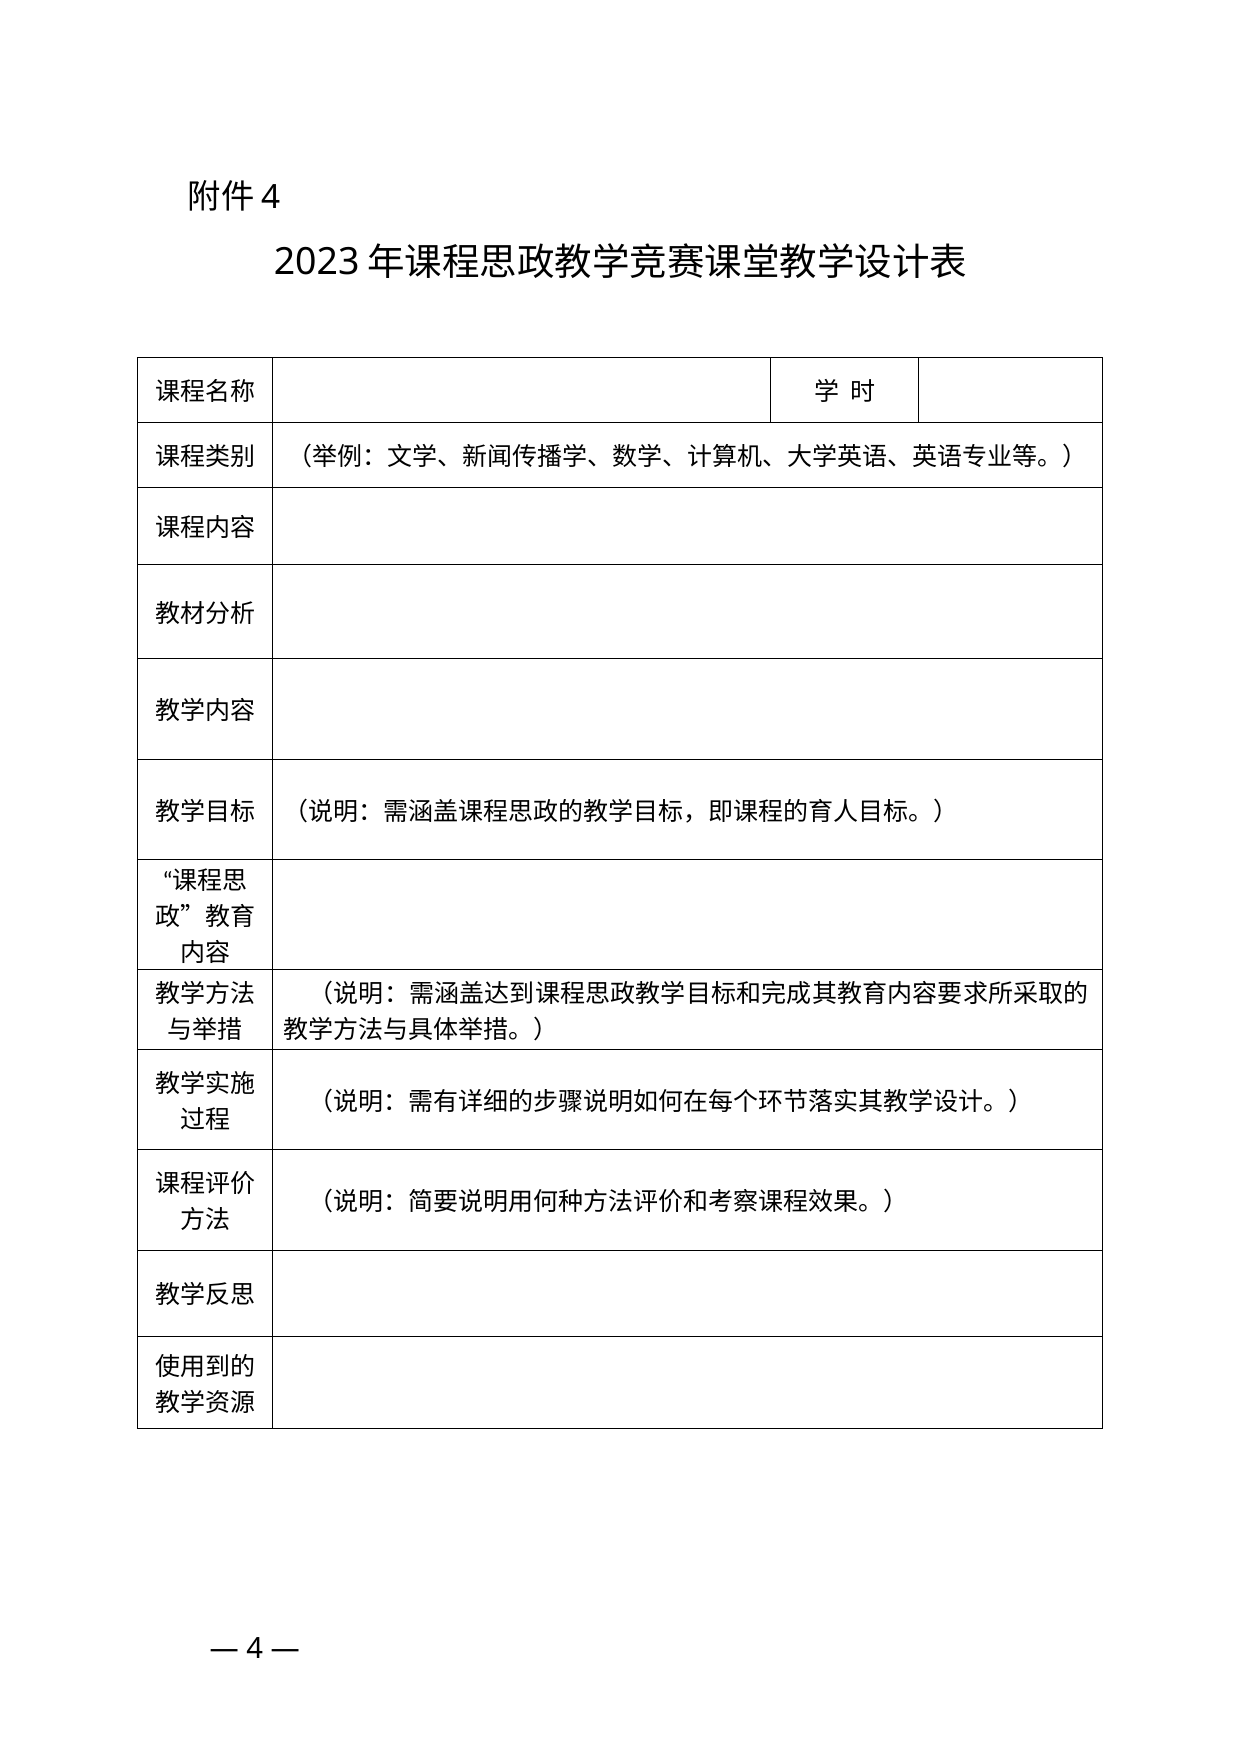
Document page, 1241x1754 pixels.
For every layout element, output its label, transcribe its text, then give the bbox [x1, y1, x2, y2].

table_cell 课程评价 方法 [138, 1150, 272, 1249]
table_header 课程名称 [138, 358, 272, 422]
table_cell 教学反思 [138, 1251, 272, 1336]
table_cell （说明：需涵盖课程思政的教学目标，即课程的育人目标。） [273, 760, 1102, 859]
table_header [919, 358, 1102, 422]
table_cell 教学目标 [138, 760, 272, 859]
table_header 学 时 [771, 358, 918, 422]
table_cell （说明：需有详细的步骤说明如何在每个环节落实其教学设计。） [273, 1050, 1102, 1149]
table_cell [273, 488, 1102, 564]
table_cell 教学内容 [138, 659, 272, 759]
table_cell 课程类别 [138, 423, 272, 487]
table_cell “课程思政”教育 内容 [138, 860, 272, 969]
table_cell [273, 860, 1102, 969]
text 附件4 [187, 162, 1053, 227]
table_cell 教学方法 与举措 [138, 970, 272, 1049]
table_cell 教学实施过程 [138, 1050, 272, 1149]
text 2023年课程思政教学竞赛课堂教学设计表 [187, 227, 1053, 292]
table_header [273, 358, 770, 422]
table_cell （举例：文学、新闻传播学、数学、计算机、大学英语、英语专业等。） [273, 423, 1102, 487]
table_cell （说明：需涵盖达到课程思政教学目标和完成其教育内容要求所采取的教学方法与具体举措。） [273, 970, 1102, 1049]
table_cell 教材分析 [138, 565, 272, 658]
table_cell 课程内容 [138, 488, 272, 564]
table_cell （说明：简要说明用何种方法评价和考察课程效果。） [273, 1150, 1102, 1249]
table_cell 使用到的 教学资源 [138, 1337, 272, 1428]
table_cell [273, 1251, 1102, 1336]
table_cell [273, 565, 1102, 658]
table_cell [273, 659, 1102, 759]
table_cell [273, 1337, 1102, 1428]
